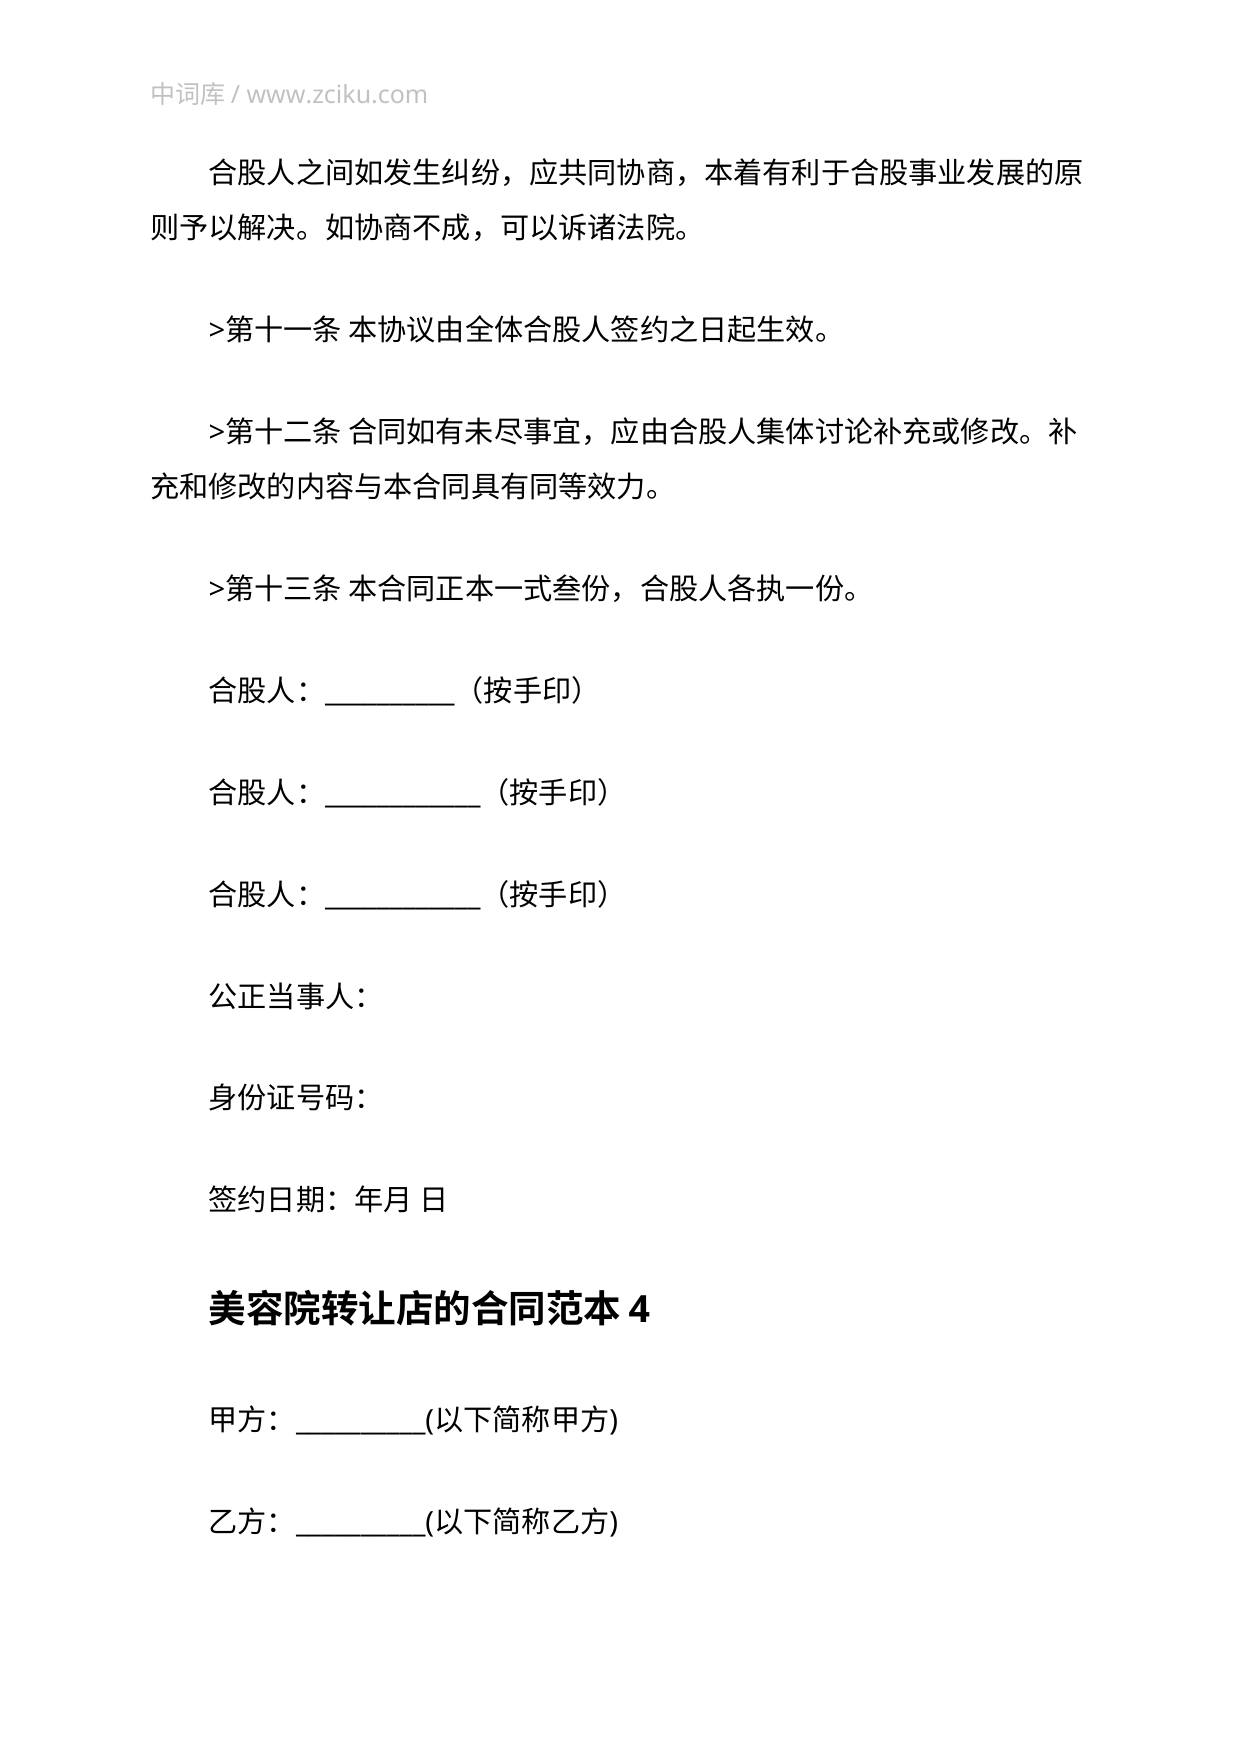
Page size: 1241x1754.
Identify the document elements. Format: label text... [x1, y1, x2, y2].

text 合股人之间如发生纠纷，应共同协商，本着有利于合股事业发展的原则予以解决。如协商不成，可以诉诸法院。 [150, 150, 1090, 247]
text 甲方：__________(以下简称甲方) [150, 1396, 1090, 1439]
text 签约日期：年月 日 [150, 1177, 1090, 1219]
text 美容院转让店的合同范本4 [150, 1279, 1090, 1333]
text 公正当事人： [150, 973, 1090, 1016]
text 合股人：__________（按手印） [150, 667, 1090, 710]
text >第十二条 合同如有未尽事宜，应由合股人集体讨论补充或修改。补充和修改的内容与本合同具有同等效力。 [150, 409, 1090, 506]
text >第十三条 本合同正本一式叁份，合股人各执一份。 [150, 565, 1090, 608]
text 身份证号码： [150, 1075, 1090, 1117]
text 合股人：____________（按手印） [150, 769, 1090, 812]
text 乙方：__________(以下简称乙方) [150, 1498, 1090, 1541]
text >第十一条 本协议由全体合股人签约之日起生效。 [150, 307, 1090, 349]
text 合股人：____________（按手印） [150, 871, 1090, 914]
